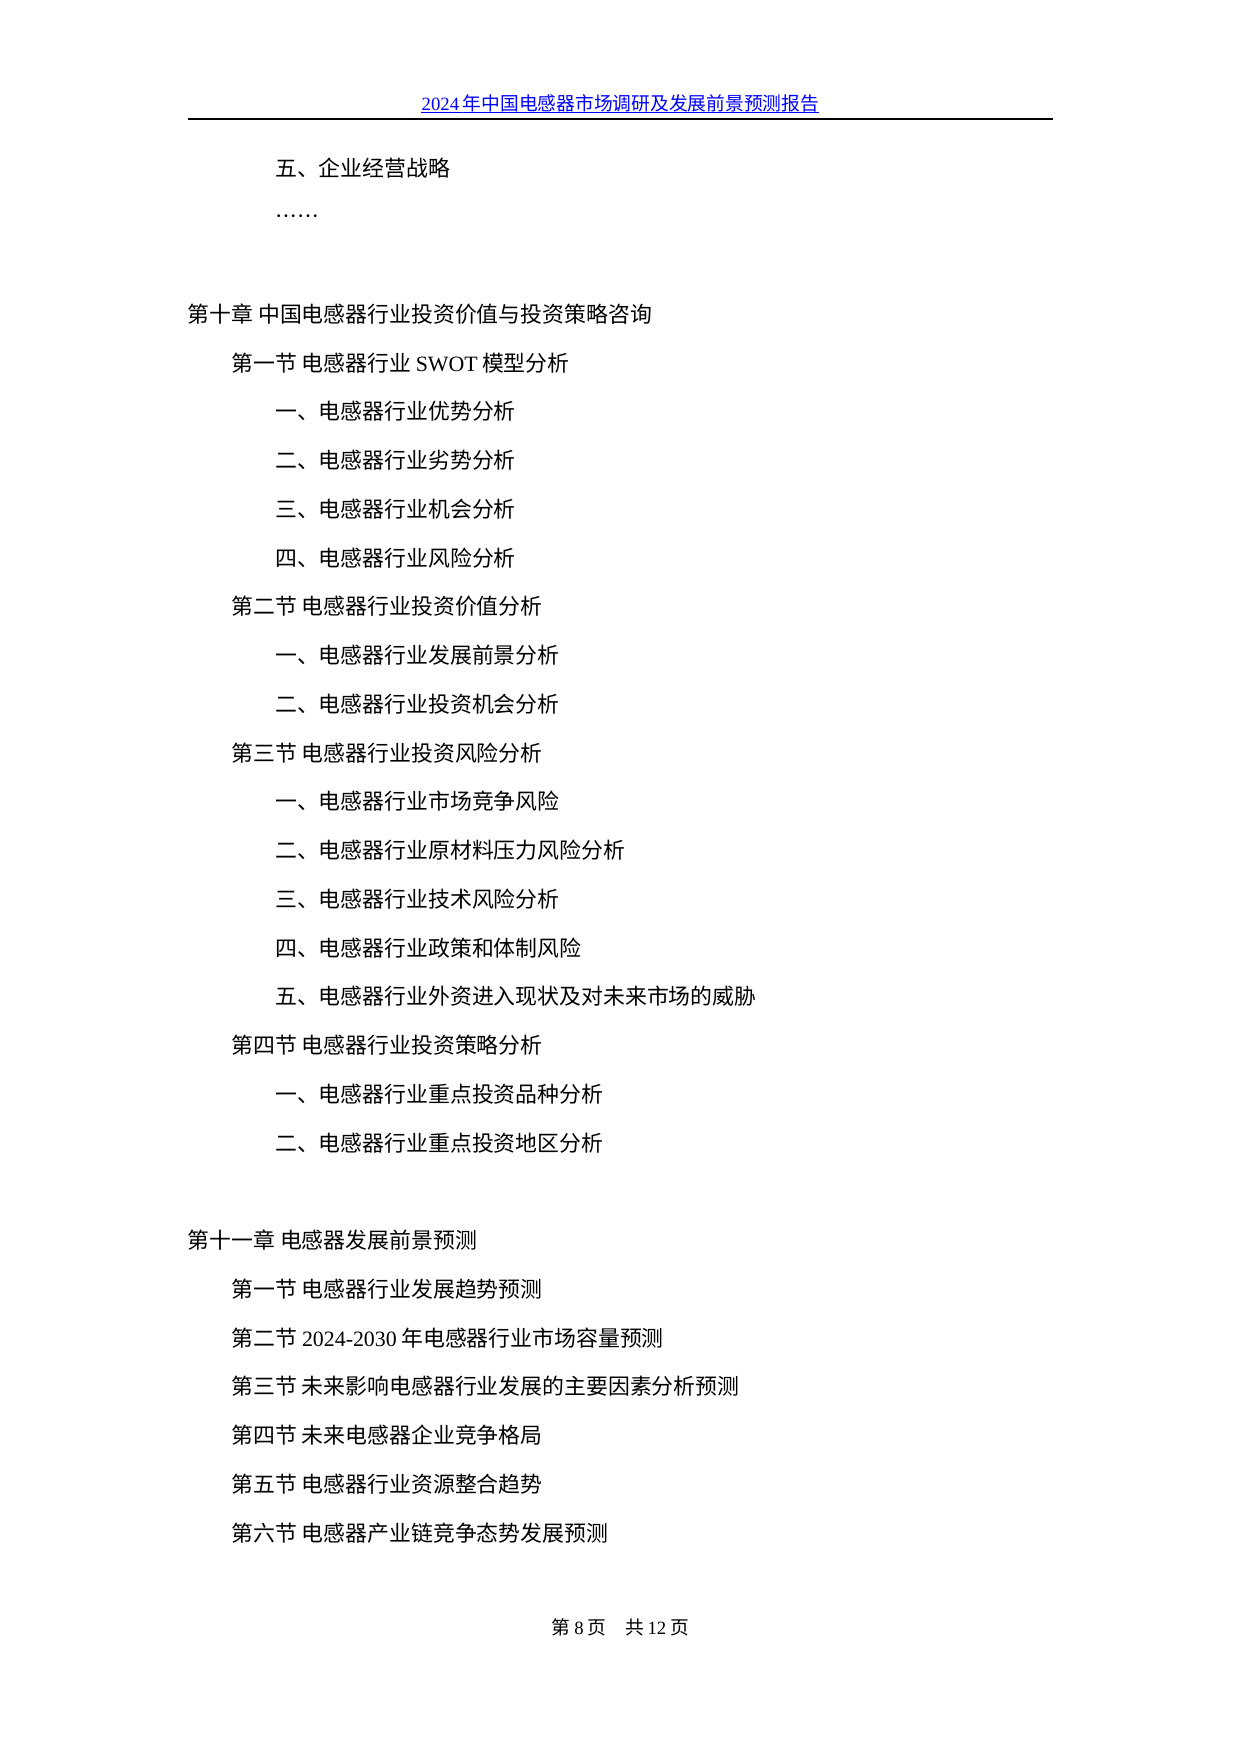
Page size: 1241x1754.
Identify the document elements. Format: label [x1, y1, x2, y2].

text [187, 150, 1053, 1548]
